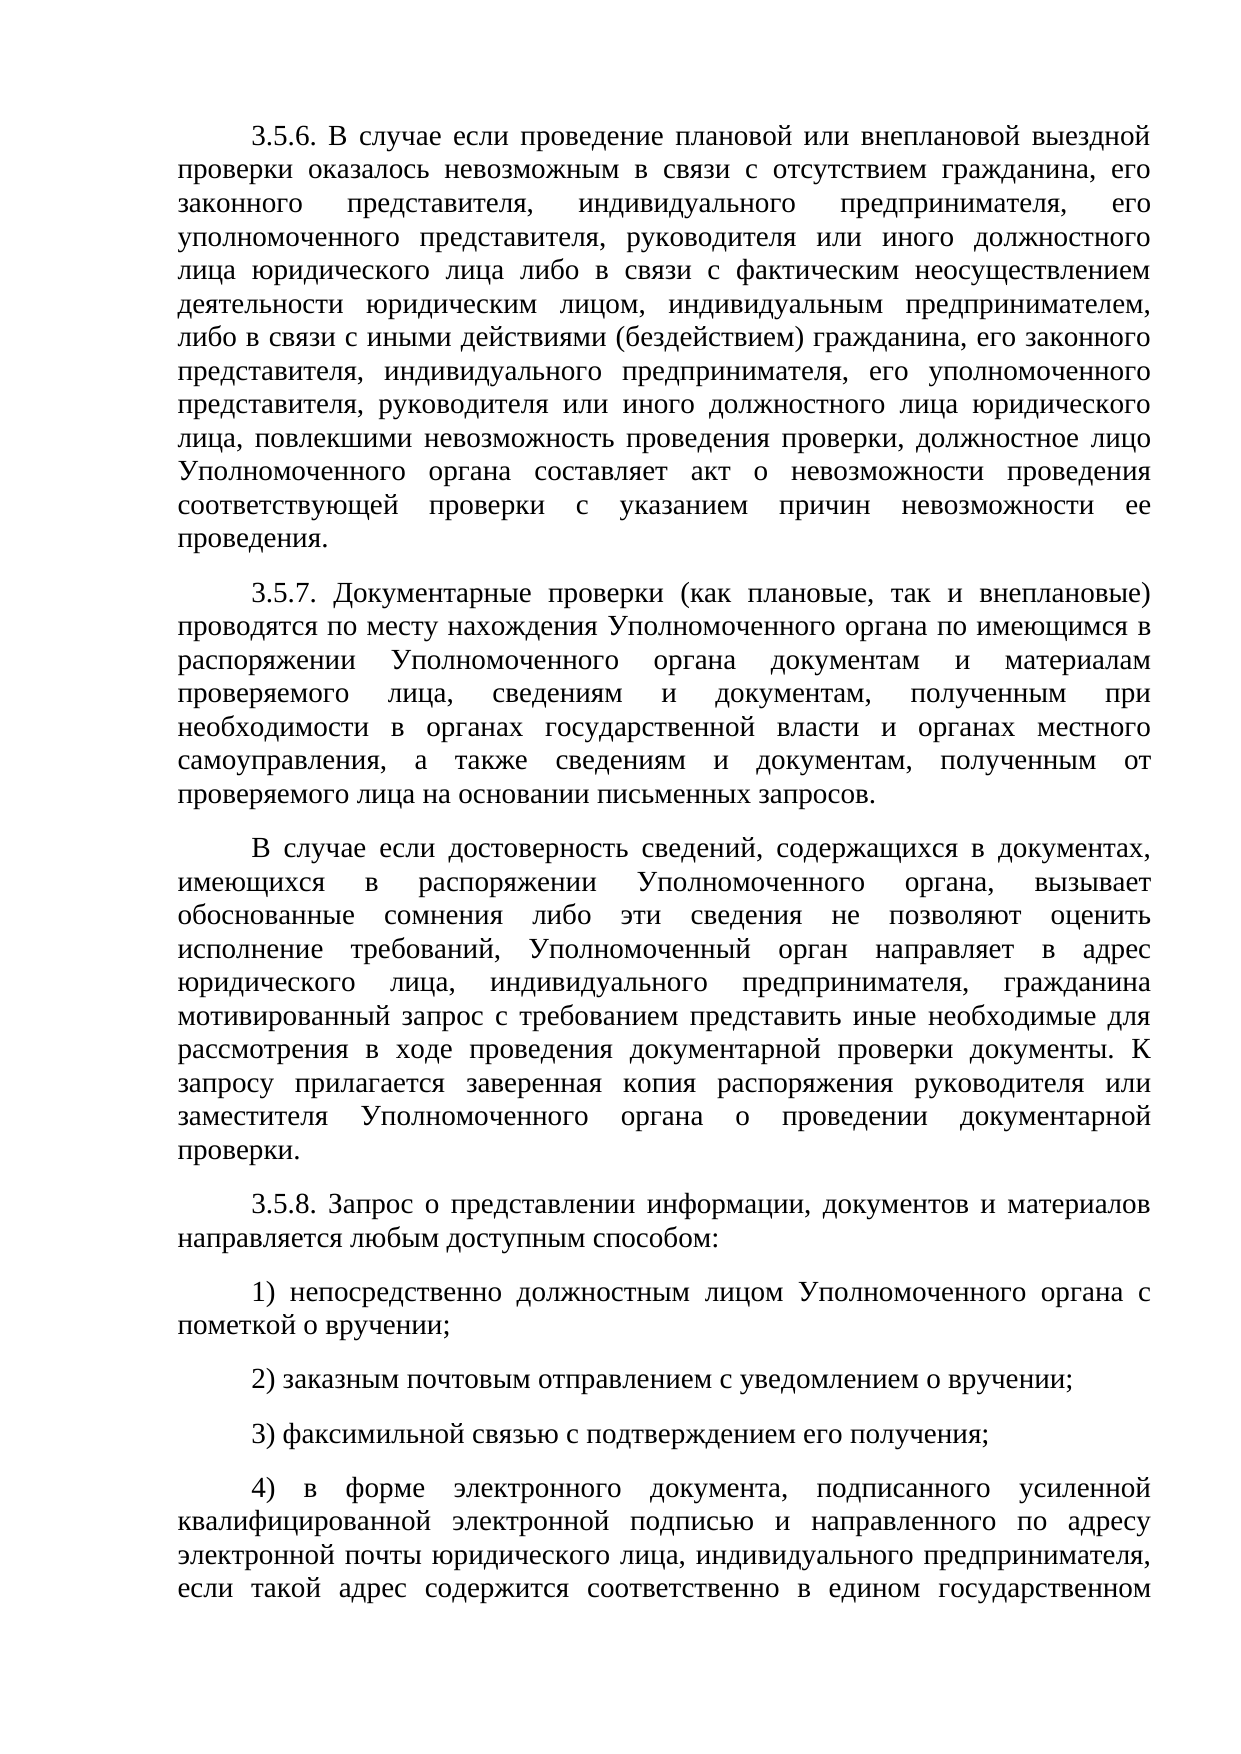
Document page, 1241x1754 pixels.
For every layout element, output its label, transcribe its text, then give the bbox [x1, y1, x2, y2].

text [177, 1470, 1152, 1604]
text 2) заказным почтовым отправлением с уведомлением о вручении; [177, 1362, 1152, 1395]
text В случае если достоверность сведений, содержащихся в документах, имеющихся в распоряжении Уполномоченного органа, вызывает обоснованные сомнения либо эти сведения не позволяют оценить исполнение требований, Уполномоченный орган направляет в адрес юридического лица, индивидуального предпринимателя, гражданина мотивированный запрос с требованием представить иные необходимые для рассмотрения в ходе проведения документарной проверки документы. К запросу прилагается заверенная копия распоряжения руководителя или заместителя Уполномоченного органа о проведении документарной проверки. [177, 830, 1152, 1166]
text 1) непосредственно должностным лицом Уполномоченного органа с пометкой о вручении; [177, 1274, 1152, 1341]
text 3) факсимильной связью с подтверждением его получения; [177, 1416, 1152, 1449]
text 3.5.6. В случае если проведение плановой или внеплановой выездной проверки оказалось невозможным в связи с отсутствием гражданина, его законного представителя, индивидуального предпринимателя, его уполномоченного представителя, руководителя или иного должностного лица юридического лица либо в связи с фактическим неосуществлением деятельности юридическим лицом, индивидуальным предпринимателем, либо в связи с иными действиями (бездействием) гражданина, его законного представителя, индивидуального предпринимателя, его уполномоченного представителя, руководителя или иного должностного лица юридического лица, повлекшими невозможность проведения проверки, должностное лицо Уполномоченного органа составляет акт о невозможности проведения соответствующей проверки с указанием причин невозможности ее проведения. [177, 118, 1152, 554]
text 3.5.7. Документарные проверки (как плановые, так и внеплановые) проводятся по месту нахождения Уполномоченного органа по имеющимся в распоряжении Уполномоченного органа документам и материалам проверяемого лица, сведениям и документам, полученным при необходимости в органах государственной власти и органах местного самоуправления, а также сведениям и документам, полученным от проверяемого лица на основании письменных запросов. [177, 575, 1152, 809]
text 3.5.8. Запрос о представлении информации, документов и материалов направляется любым доступным способом: [177, 1186, 1152, 1253]
